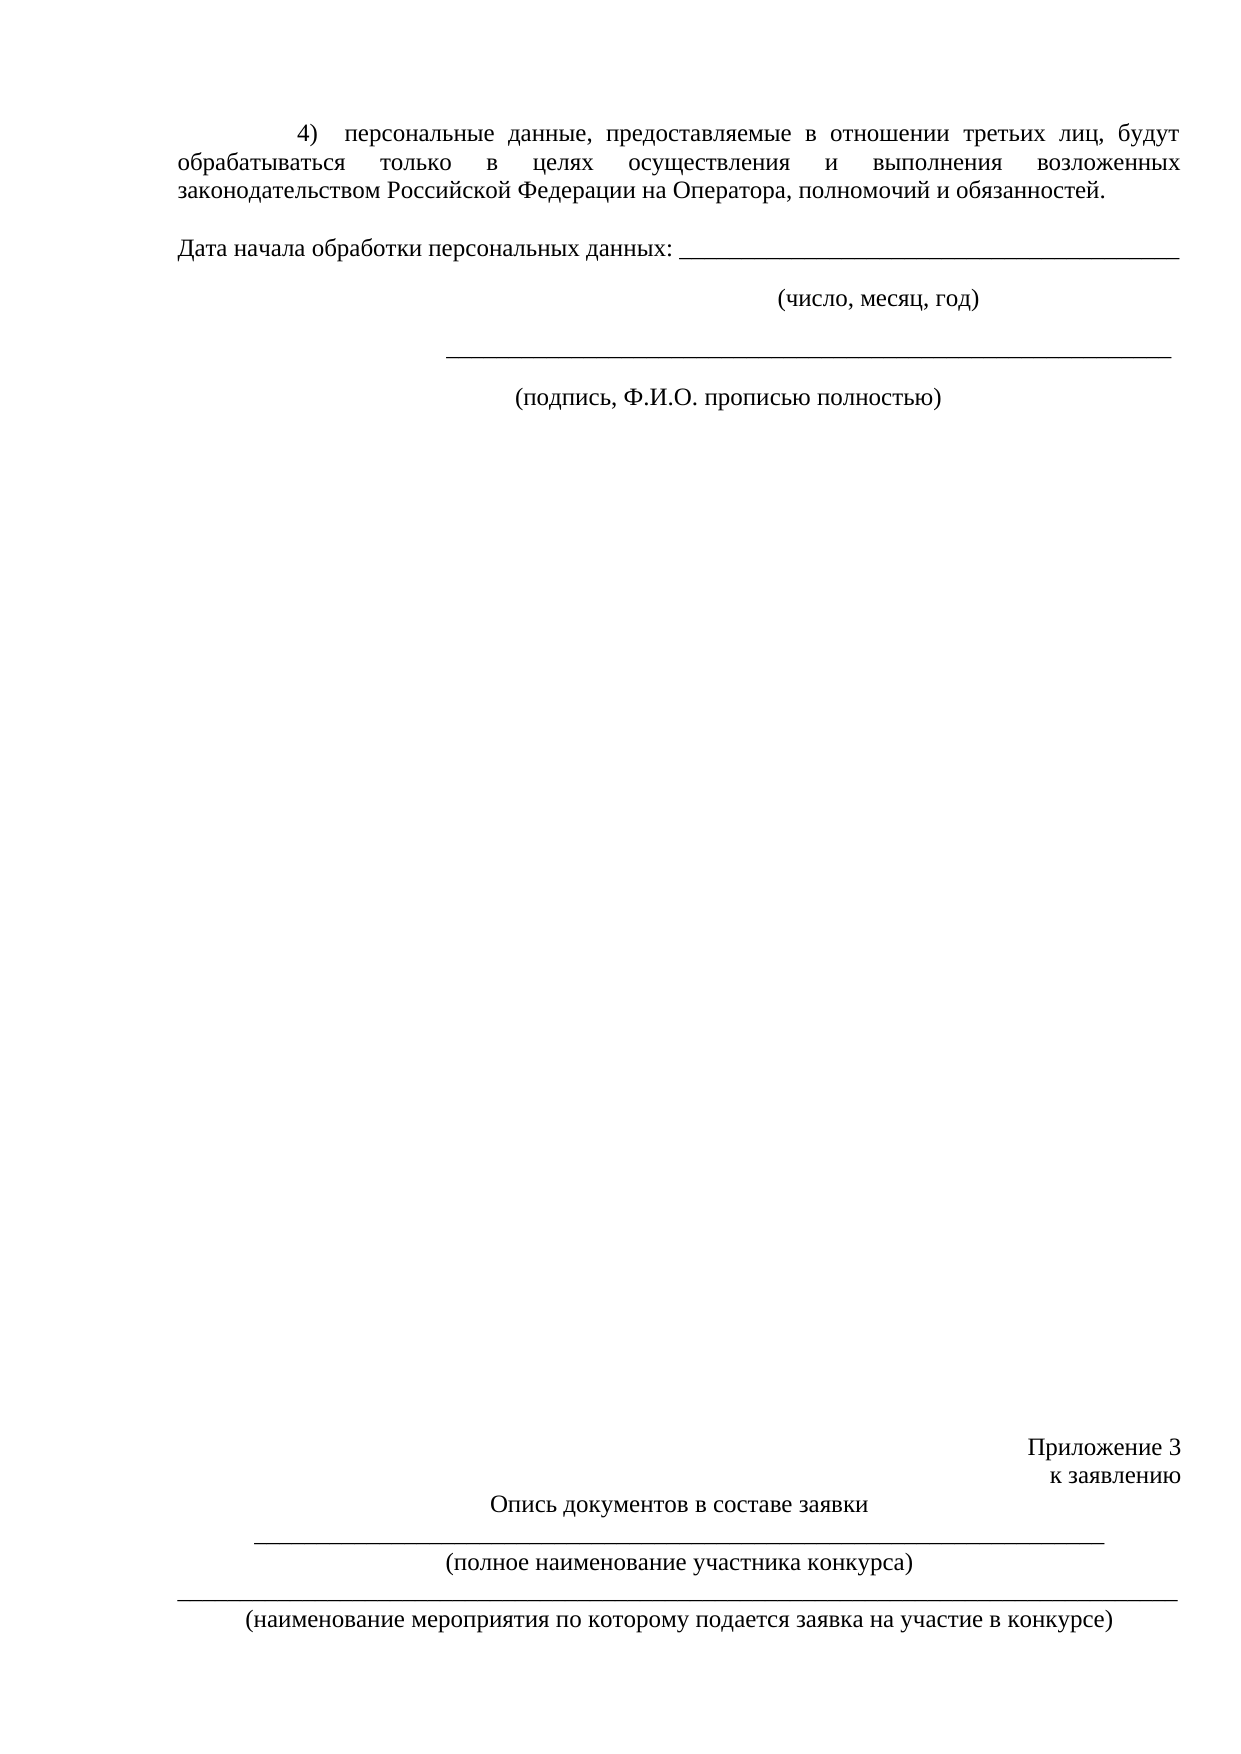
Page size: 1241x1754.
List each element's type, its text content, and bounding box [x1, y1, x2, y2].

text Приложение 3 [177, 1432, 1181, 1461]
text ____________________________________________________________________ [177, 1518, 1181, 1547]
text (наименование мероприятия по которому подается заявка на участие в конкурсе) [177, 1604, 1181, 1633]
text __________________________________________________________ [177, 332, 1181, 361]
text (полное наименование участника конкурса) [177, 1547, 1181, 1576]
text Дата начала обработки персональных данных: ________________________________________ [177, 233, 1181, 262]
text Опись документов в составе заявки [177, 1489, 1181, 1518]
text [177, 1576, 1181, 1604]
text к заявлению [177, 1461, 1181, 1489]
text (число, месяц, год) [177, 283, 1181, 311]
text 4) персональные данные, предоставляемые в отношении третьих лиц, будут обрабатываться только в целях осуществления и выполнения возложенных законодательством Российской Федерации на Оператора, полномочий и обязанностей. [177, 118, 1181, 204]
text (подпись, Ф.И.О. прописью полностью) [177, 382, 1181, 411]
